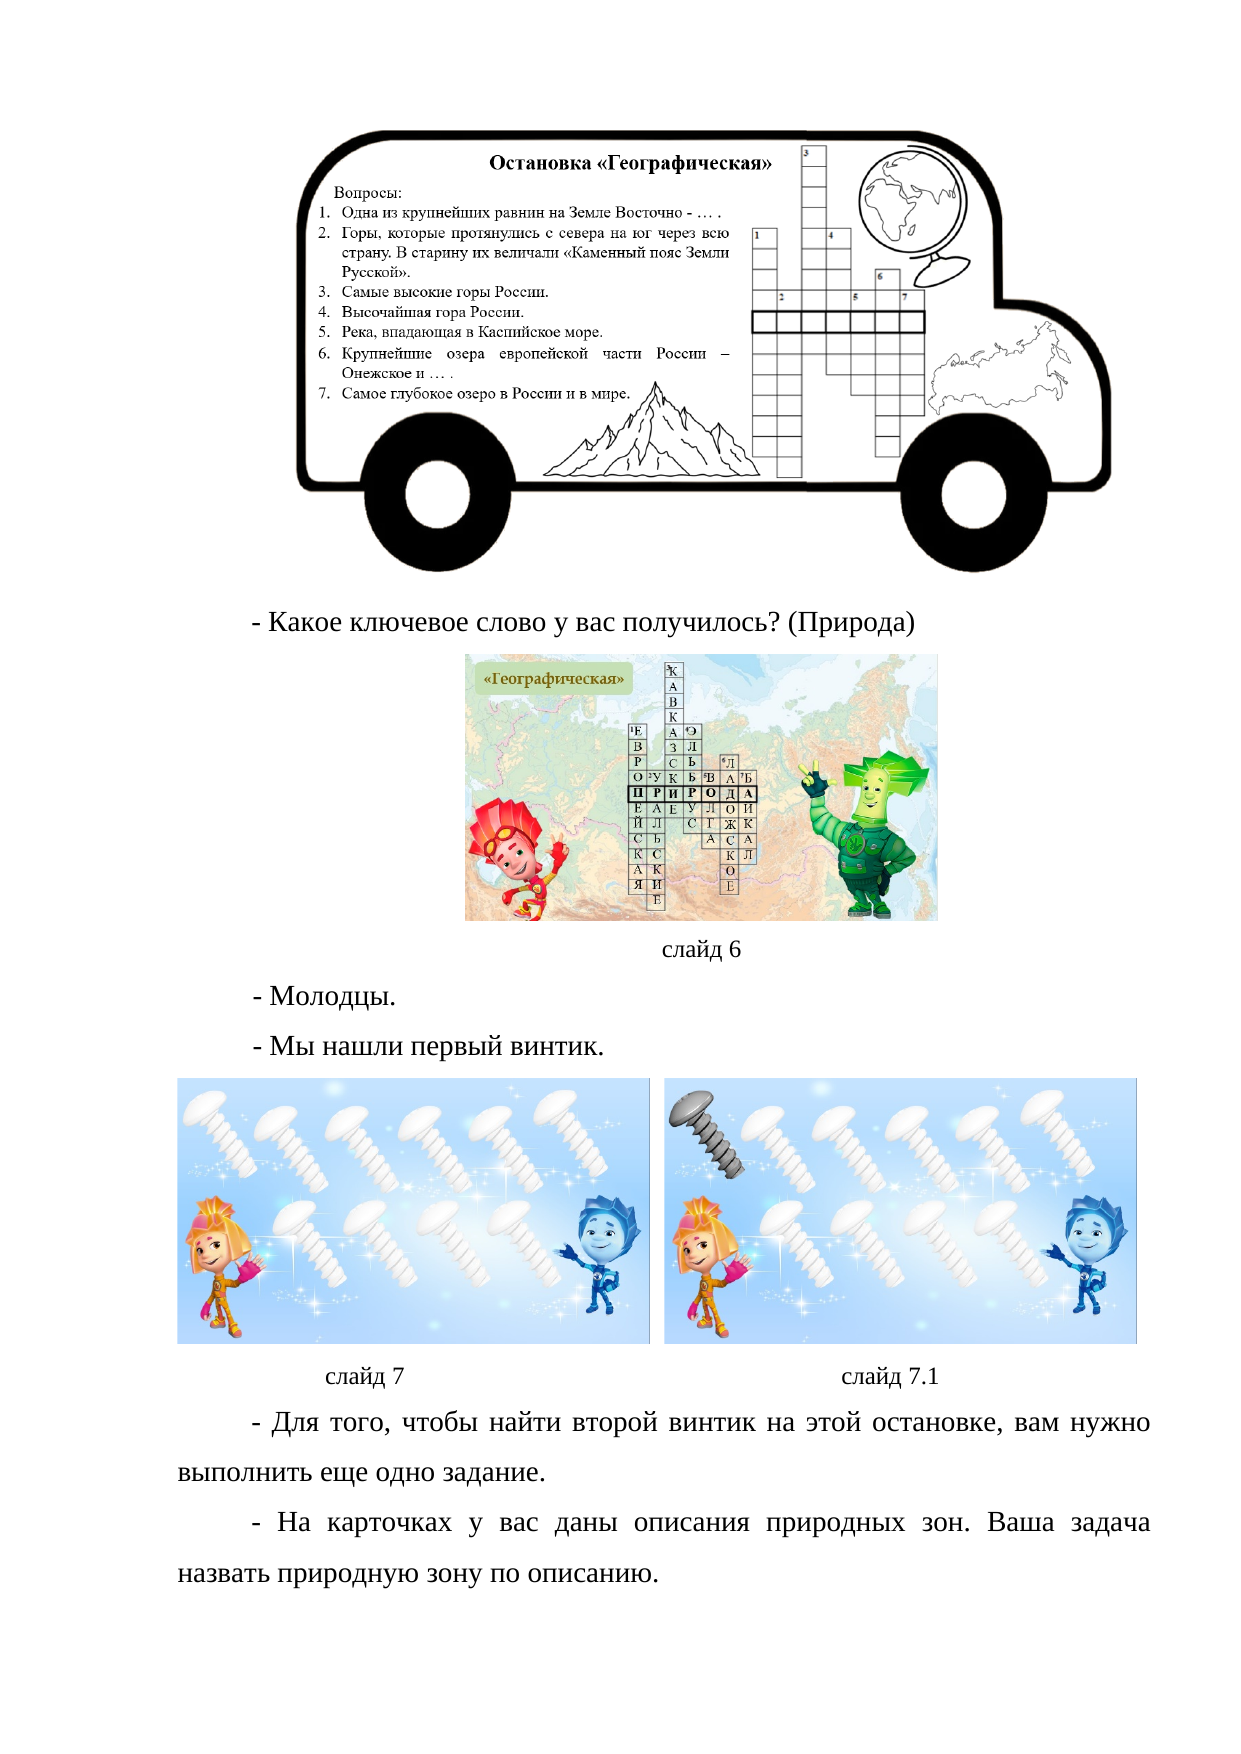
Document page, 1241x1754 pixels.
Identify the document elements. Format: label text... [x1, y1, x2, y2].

text - Мы нашли первый винтик. [252, 1028, 1152, 1061]
text слайд 7 слайд 7.1 [251, 1361, 1152, 1389]
text слайд 6 [177, 934, 1152, 963]
picture [465, 654, 938, 921]
picture [283, 118, 1119, 591]
text - Молодцы. [252, 978, 1152, 1011]
picture [664, 1078, 1137, 1344]
text - На карточках у вас даны описания природных зон. Ваша задача назвать природную зону по описанию. [177, 1504, 1152, 1588]
text - Для того, чтобы найти второй винтик на этой остановке, вам нужно выполнить еще одно задание. [177, 1404, 1152, 1488]
text - Какое ключевое слово у вас получилось? (Природа) [177, 604, 1152, 638]
picture [177, 1078, 650, 1344]
